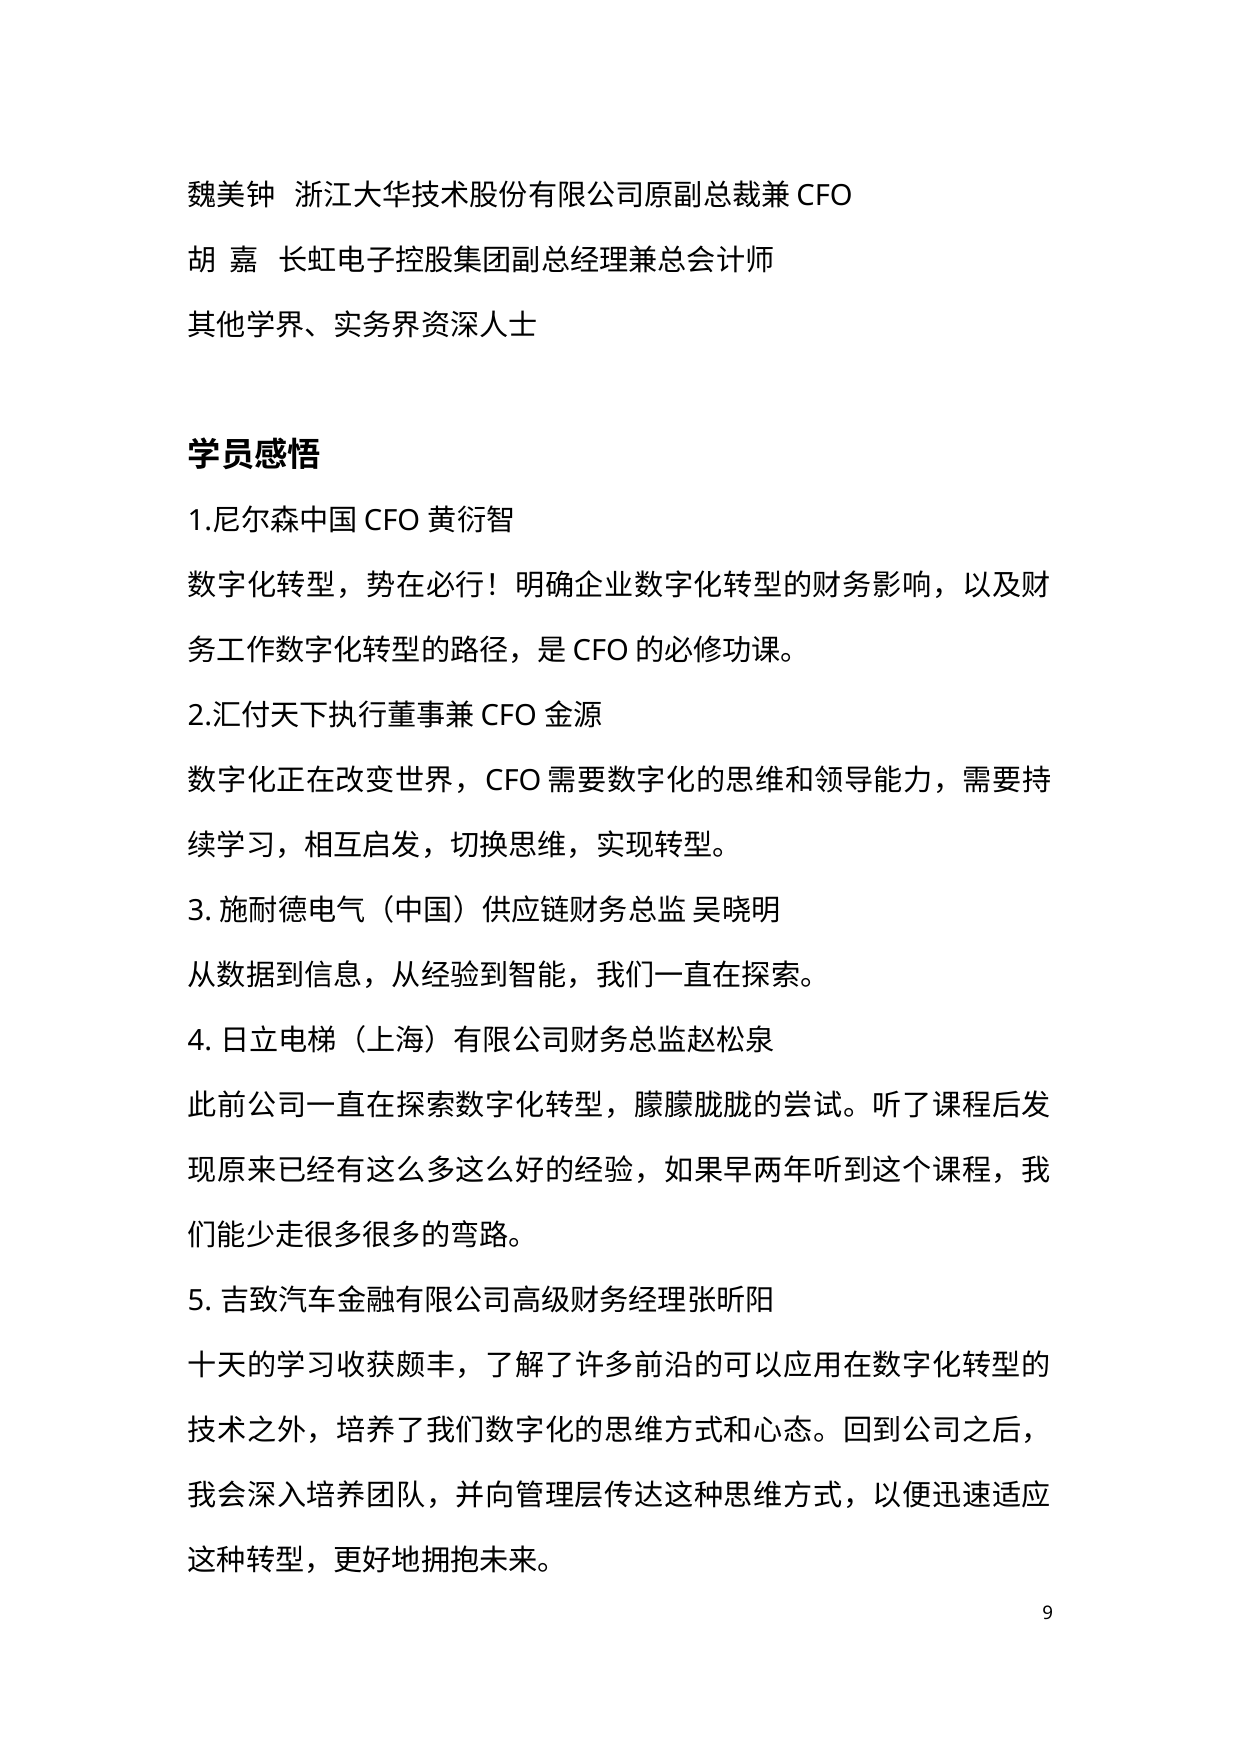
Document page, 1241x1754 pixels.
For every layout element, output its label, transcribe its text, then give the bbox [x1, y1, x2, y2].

text 十天的学习收获颇丰，了解了许多前沿的可以应用在数字化转型的技术之外，培养了我们数字化的思维方式和心态。回到公司之后，我会深入培养团队，并向管理层传达这种思维方式，以便迅速适应这种转型，更好地拥抱未来。 [187, 1330, 1053, 1590]
text 数字化正在改变世界，CFO需要数字化的思维和领导能力，需要持续学习，相互启发，切换思维，实现转型。 [187, 745, 1053, 875]
text 其他学界、实务界资深人士 [187, 290, 1053, 355]
text 2.汇付天下执行董事兼CFO 金源 [187, 680, 1053, 745]
text 魏美钟 浙江大华技术股份有限公司原副总裁兼CFO [187, 160, 1053, 225]
text 从数据到信息，从经验到智能，我们一直在探索。 [187, 940, 1053, 1005]
text 4. 日立电梯（上海）有限公司财务总监赵松泉 [187, 1005, 1053, 1070]
text 5. 吉致汽车金融有限公司高级财务经理张昕阳 [187, 1265, 1053, 1330]
text 1.尼尔森中国CFO 黄衍智 [187, 485, 1053, 550]
text 此前公司一直在探索数字化转型，朦朦胧胧的尝试。听了课程后发现原来已经有这么多这么好的经验，如果早两年听到这个课程，我们能少走很多很多的弯路。 [187, 1070, 1053, 1265]
text 数字化转型，势在必行！明确企业数字化转型的财务影响，以及财务工作数字化转型的路径，是CFO的必修功课。 [187, 550, 1053, 680]
text 胡 嘉 长虹电子控股集团副总经理兼总会计师 [187, 225, 1053, 290]
text 3. 施耐德电气（中国）供应链财务总监 吴晓明 [187, 875, 1053, 940]
text 学员感悟 [187, 420, 1053, 485]
